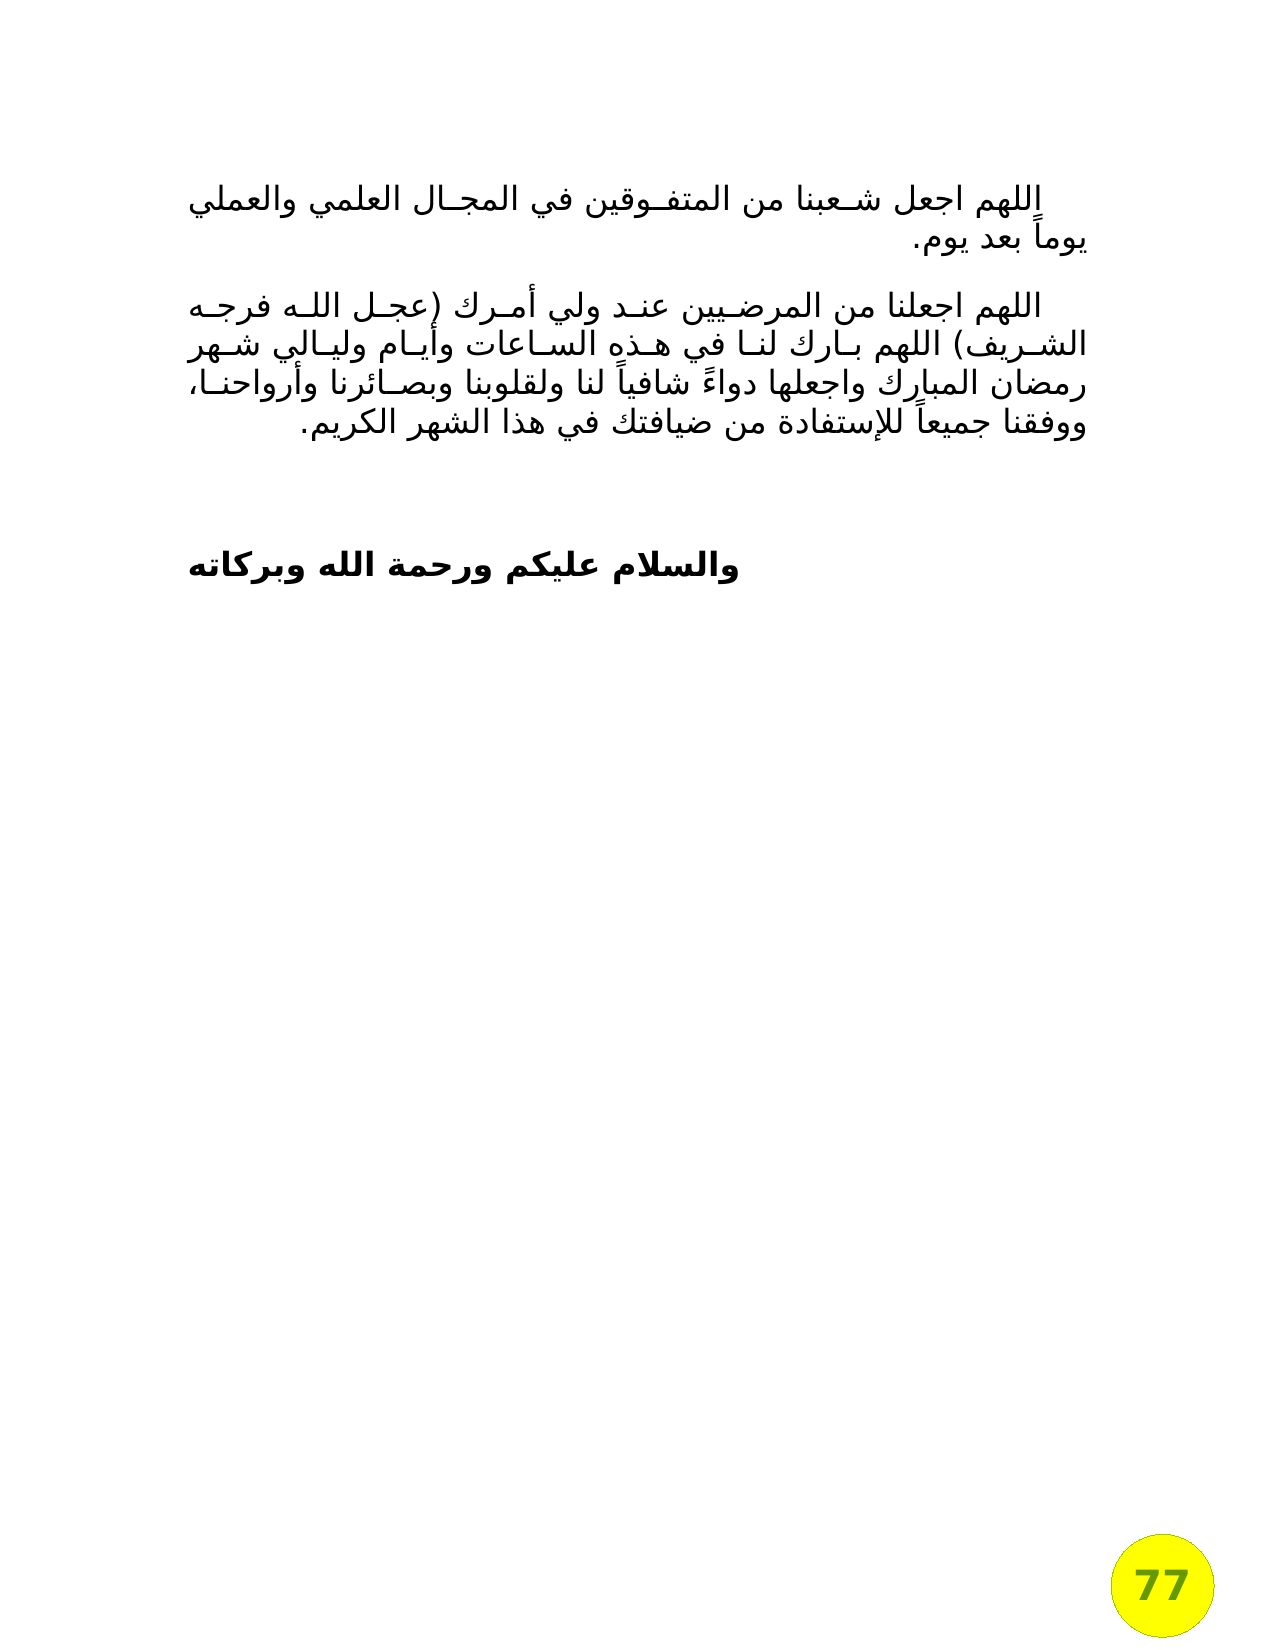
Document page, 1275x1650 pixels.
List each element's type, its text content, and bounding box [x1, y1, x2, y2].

text والسلام عليكم ورحمة الله وبركاته [187, 545, 1087, 584]
text اللهم اجعل شعبنا من المتفوقين في المجال العلمي والعملي يوماً بعد يوم. [187, 179, 1087, 257]
text اللهم اجعلنا من المرضيين عند ولي أمرك (عجل الله فرجه الشريف) اللهم بارك لنا في هذه الساعات وأيام وليالي شهر رمضان المبارك واجعلها دواءً شافياً لنا ولقلوبنا وبصائرنا وأرواحنا، ووفقنا جميعاً للإستفادة من ضيافتك في هذا الشهر الكريم. [187, 286, 1087, 441]
